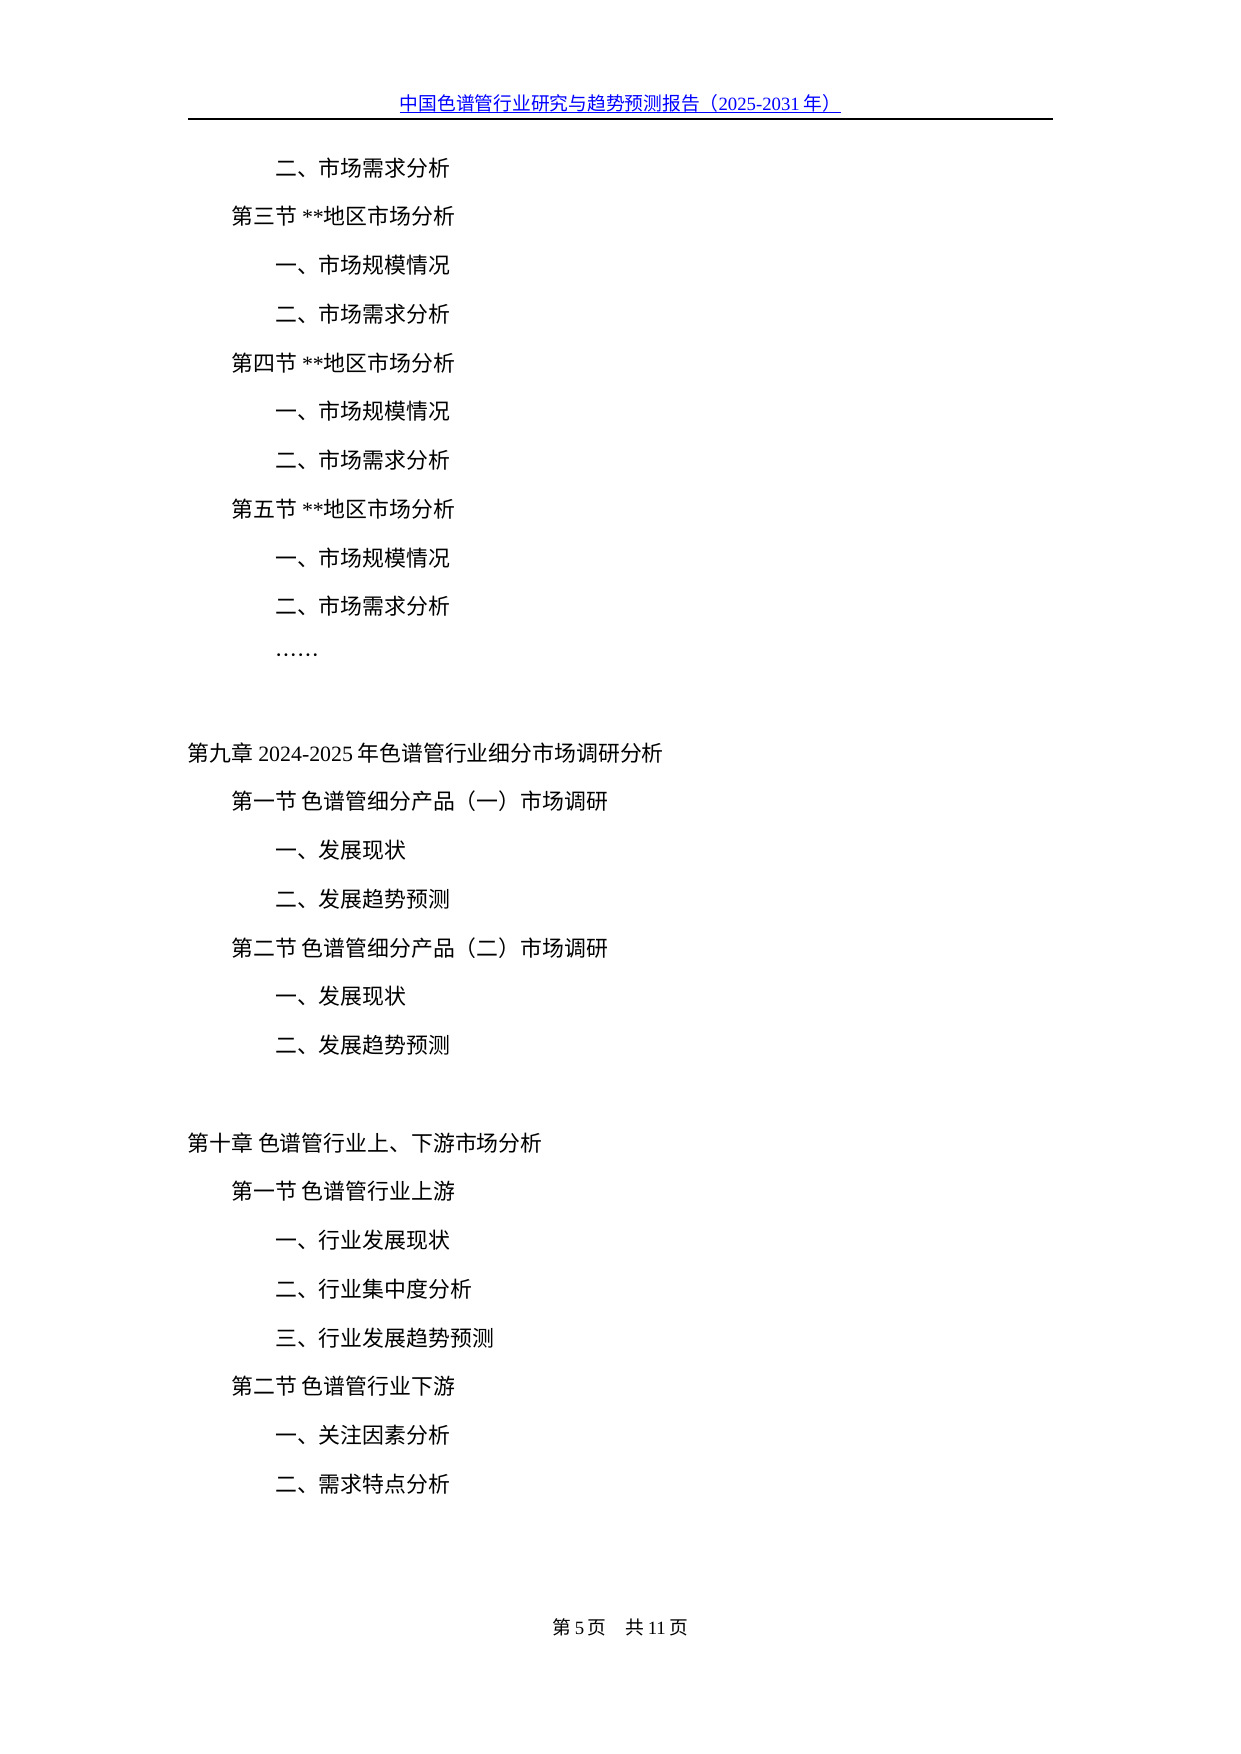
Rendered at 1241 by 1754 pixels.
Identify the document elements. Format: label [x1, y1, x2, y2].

text [187, 150, 1053, 1499]
